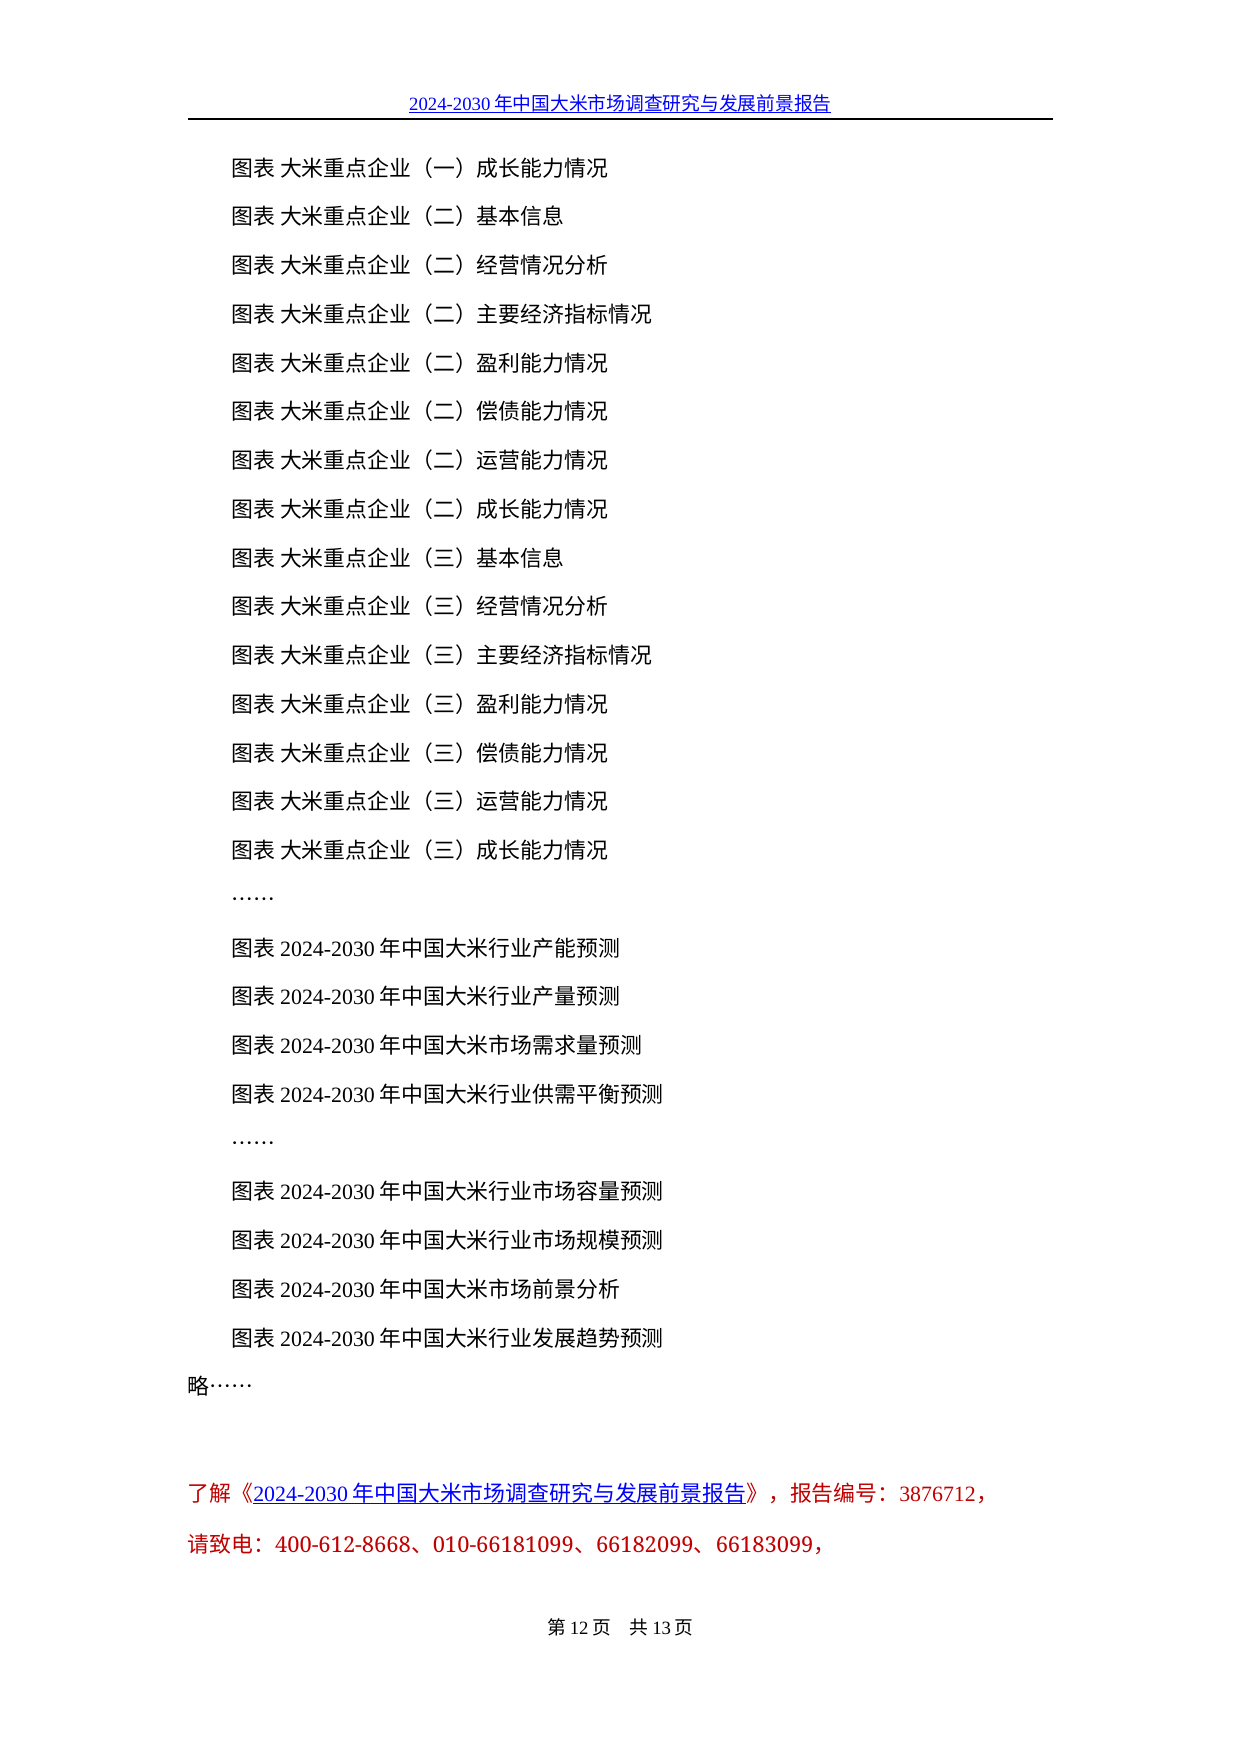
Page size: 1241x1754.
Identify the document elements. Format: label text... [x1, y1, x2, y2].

text 请致电：400-612-8668、010-66181099、66182099、66183099， [187, 1527, 1053, 1559]
text 了解《2024-2030年中国大米市场调查研究与发展前景报告》，报告编号：3876712， [187, 1475, 1053, 1508]
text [187, 150, 1053, 1401]
